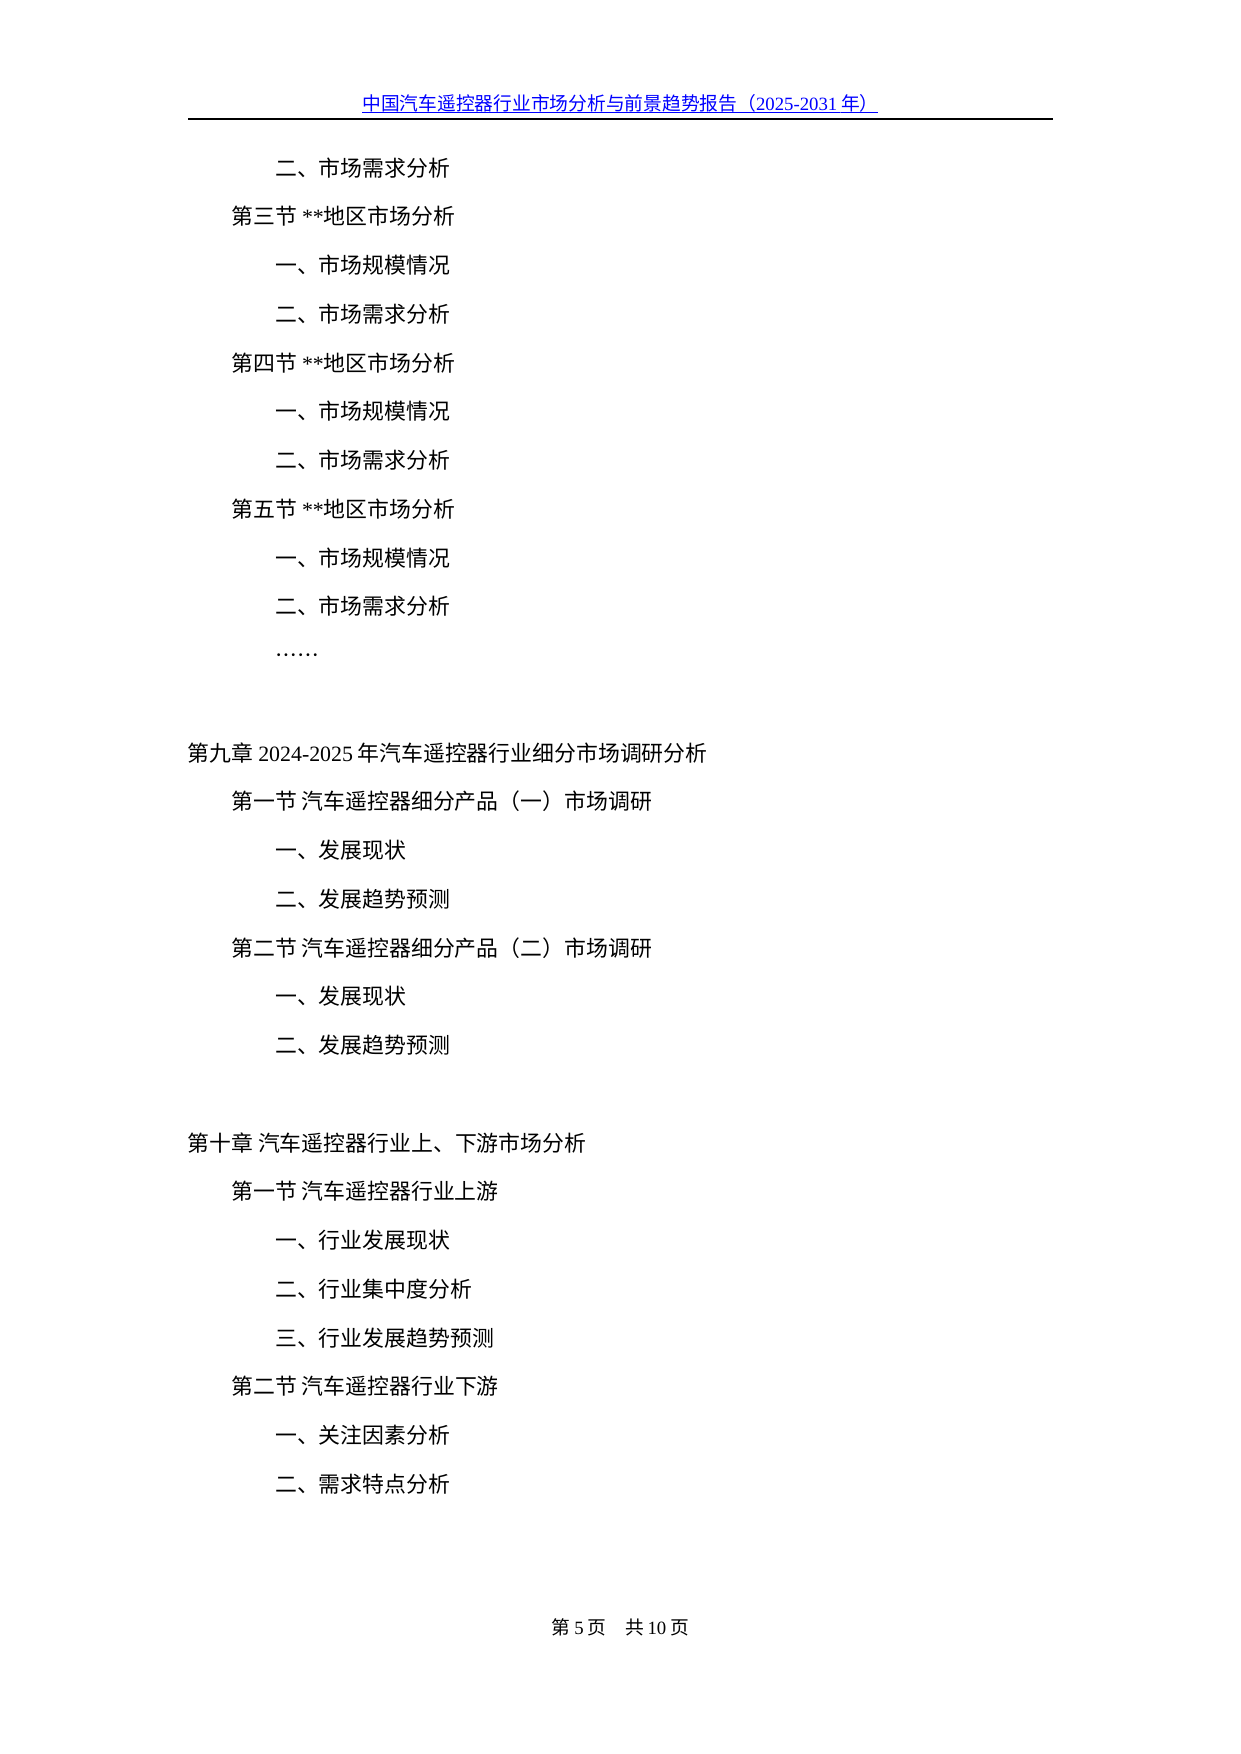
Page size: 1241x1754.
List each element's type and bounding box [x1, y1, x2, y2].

text [187, 150, 1053, 1499]
